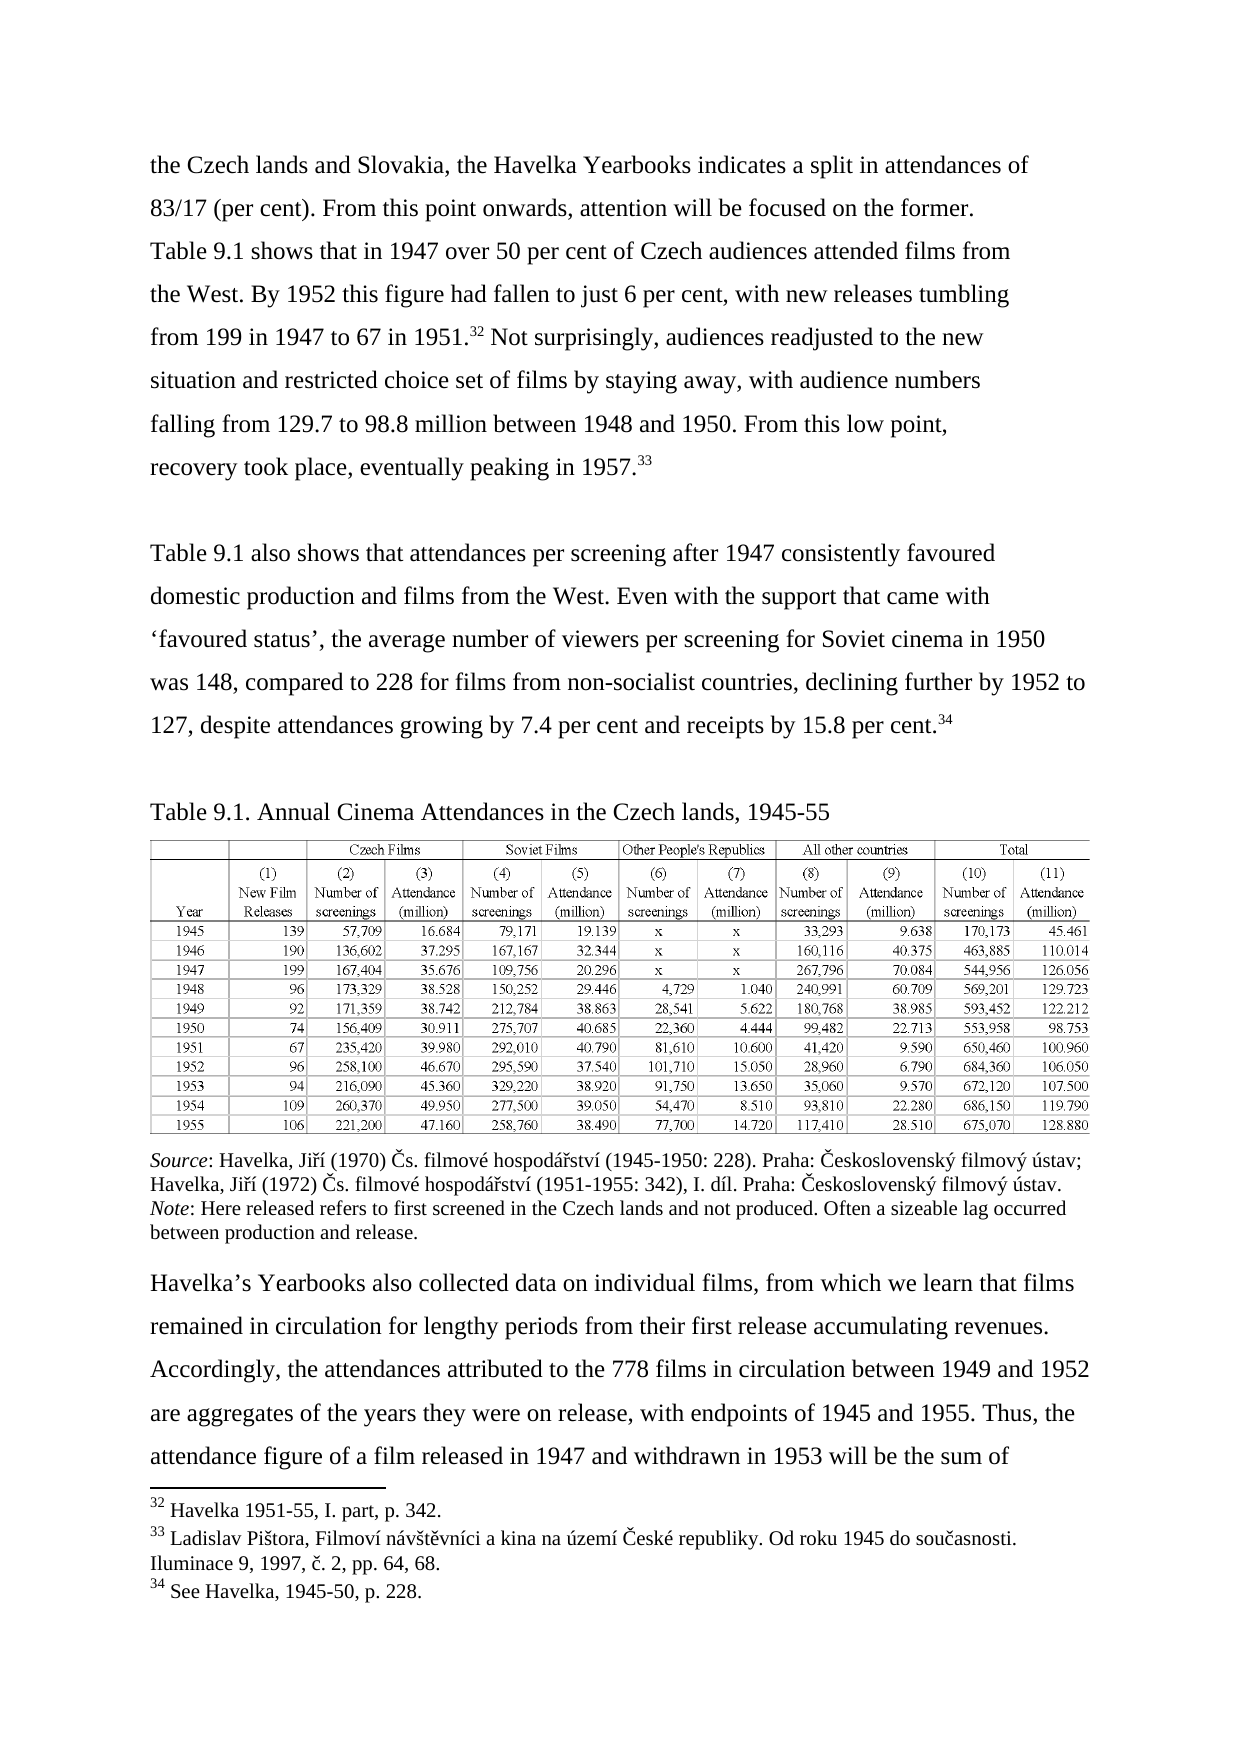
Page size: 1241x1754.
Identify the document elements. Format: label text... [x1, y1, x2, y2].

picture [150, 840, 1090, 1134]
text Table 9.1. Annual Cinema Attendances in the Czech lands, 1945-55 [150, 797, 1090, 826]
text Source: Havelka, Jiří (1970) Čs. filmové hospodářství (1945-1950: 228). Praha: Československý filmový ústav; Havelka, Jiří (1972) Čs. filmové hospodářství (1951-1955: 342), I. díl. Praha: Československý filmový ústav. [150, 1148, 1090, 1196]
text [150, 150, 1037, 222]
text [150, 1268, 1090, 1469]
text Note: Here released refers to first screened in the Czech lands and not produced. Often a sizeable lag occurred between production and release. [150, 1196, 1090, 1244]
text Table 9.1 also shows that attendances per screening after 1947 consistently favoured domestic production and films from the West. Even with the support that came with ‘favoured status’, the average number of viewers per screening for Soviet cinema in 1950 was 148, compared to 228 for films from non-socialist countries, declining further by 1952 to 127, despite attendances growing by 7.4 per cent and receipts by 15.8 per cent. [150, 538, 1090, 739]
text Table 9.1 shows that in 1947 over 50 per cent of Czech audiences attended films from the West. By 1952 this figure had fallen to just 6 per cent, with new releases tumbling from 199 in 1947 to 67 in 1951. Not surprisingly, audiences readjusted to the new situation and restricted choice set of films by staying away, with audience numbers falling from 129.7 to 98.8 million between 1948 and 1950. From this low point, recovery took place, eventually peaking in 1957. [150, 236, 1037, 481]
